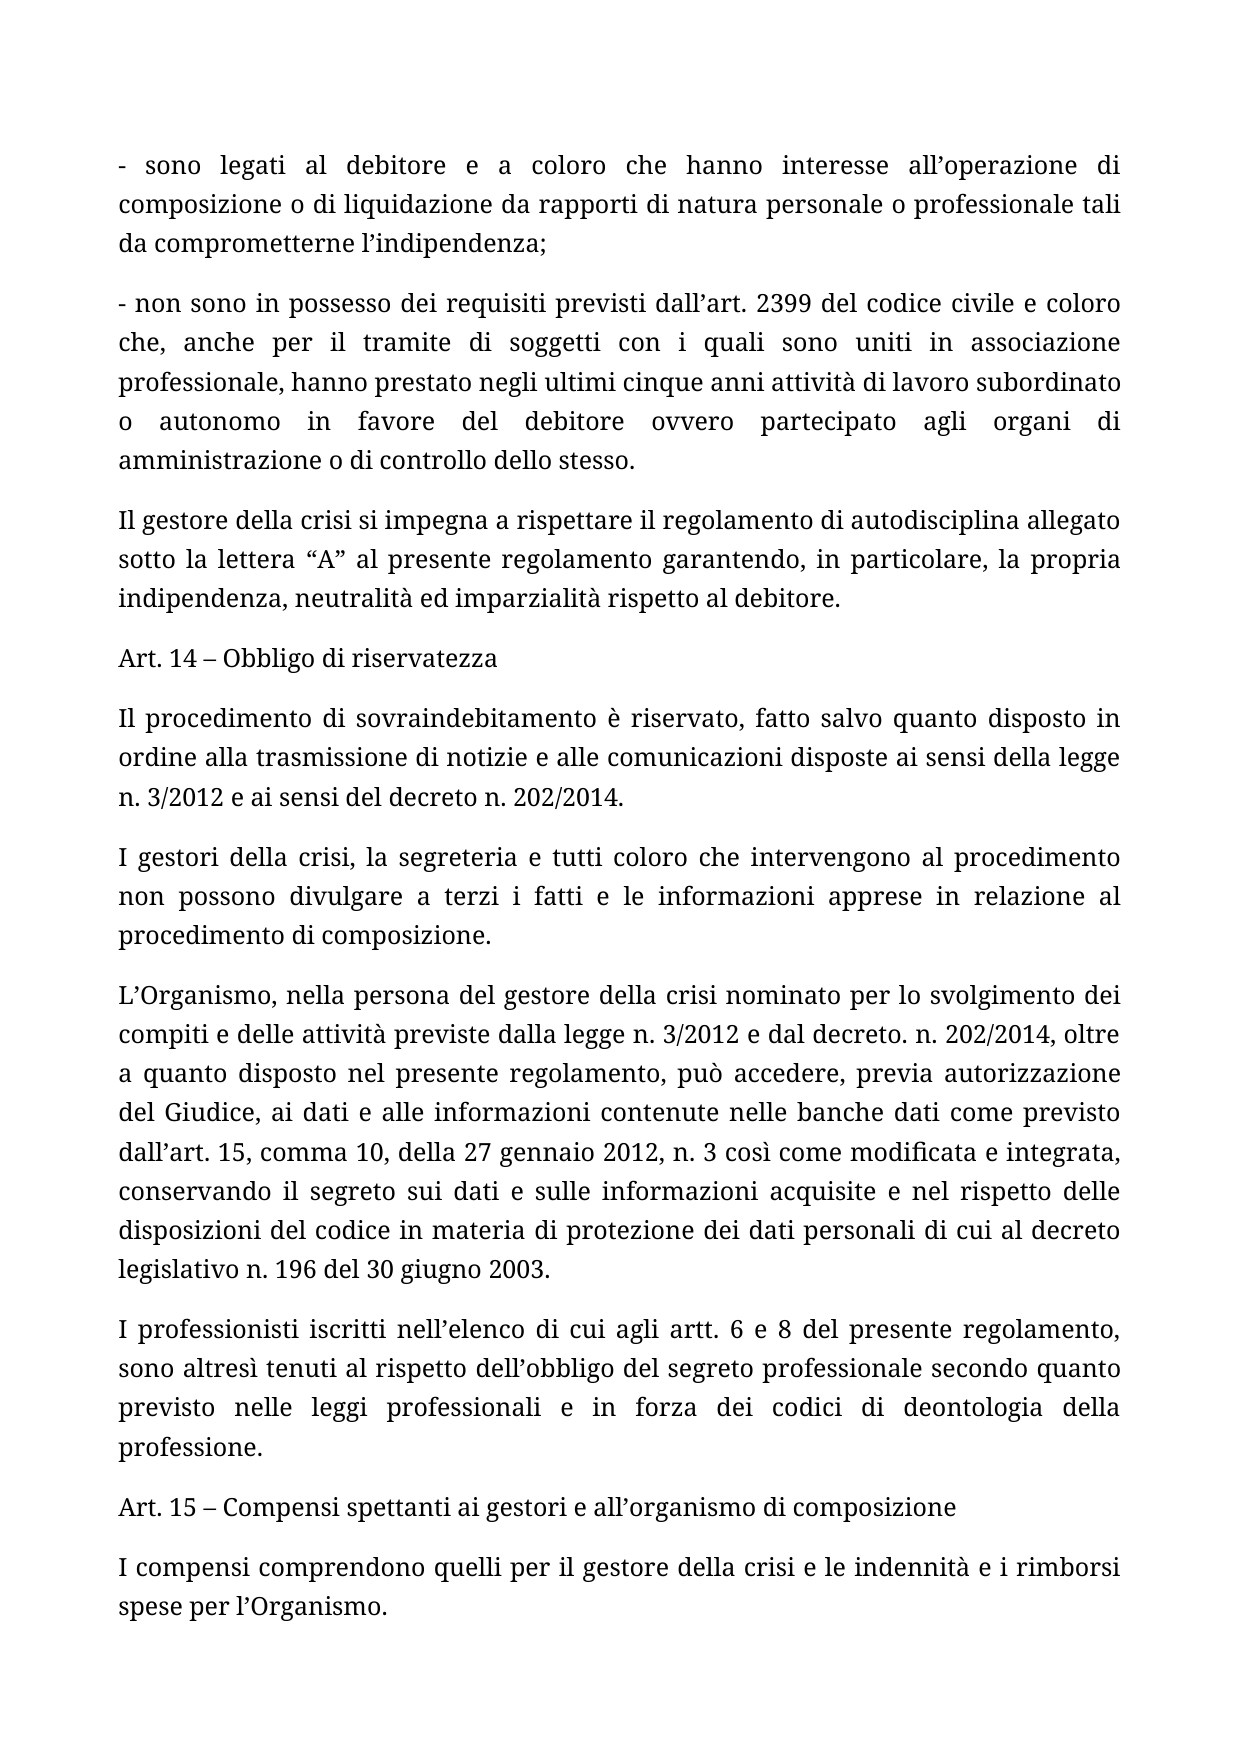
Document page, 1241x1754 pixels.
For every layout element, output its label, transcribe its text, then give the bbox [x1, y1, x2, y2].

text Art. 15 – Compensi spettanti ai gestori e all’organismo di composizione [118, 1489, 1122, 1523]
text I professionisti iscritti nell’elenco di cui agli artt. 6 e 8 del presente regolamento, sono altresì tenuti al rispetto dell’obbligo del segreto professionale secondo quanto previsto nelle leggi professionali e in forza dei codici di deontologia della professione. [118, 1312, 1122, 1463]
text L’Organismo, nella persona del gestore della crisi nominato per lo svolgimento dei compiti e delle attività previste dalla legge n. 3/2012 e dal decreto. n. 202/2014, oltre a quanto disposto nel presente regolamento, può accedere, previa autorizzazione del Giudice, ai dati e alle informazioni contenute nelle banche dati come previsto dall’art. 15, comma 10, della 27 gennaio 2012, n. 3 così come modificata e integrata, conservando il segreto sui dati e sulle informazioni acquisite e nel rispetto delle disposizioni del codice in materia di protezione dei dati personali di cui al decreto legislativo n. 196 del 30 giugno 2003. [118, 978, 1122, 1286]
text I compensi comprendono quelli per il gestore della crisi e le indennità e i rimborsi spese per l’Organismo. [118, 1549, 1122, 1622]
text Il gestore della crisi si impegna a rispettare il regolamento di autodisciplina allegato sotto la lettera “A” al presente regolamento garantendo, in particolare, la propria indipendenza, neutralità ed imparzialità rispetto al debitore. [118, 503, 1122, 615]
text - sono legati al debitore e a coloro che hanno interesse all’operazione di composizione o di liquidazione da rapporti di natura personale o professionale tali da comprometterne l’indipendenza; [118, 148, 1122, 260]
text Il procedimento di sovraindebitamento è riservato, fatto salvo quanto disposto in ordine alla trasmissione di notizie e alle comunicazioni disposte ai sensi della legge n. 3/2012 e ai sensi del decreto n. 202/2014. [118, 701, 1122, 813]
text Art. 14 – Obbligo di riservatezza [118, 641, 1122, 675]
text - non sono in possesso dei requisiti previsti dall’art. 2399 del codice civile e coloro che, anche per il tramite di soggetti con i quali sono uniti in associazione professionale, hanno prestato negli ultimi cinque anni attività di lavoro subordinato o autonomo in favore del debitore ovvero partecipato agli organi di amministrazione o di controllo dello stesso. [118, 286, 1122, 477]
text I gestori della crisi, la segreteria e tutti coloro che intervengono al procedimento non possono divulgare a terzi i fatti e le informazioni apprese in relazione al procedimento di composizione. [118, 839, 1122, 952]
